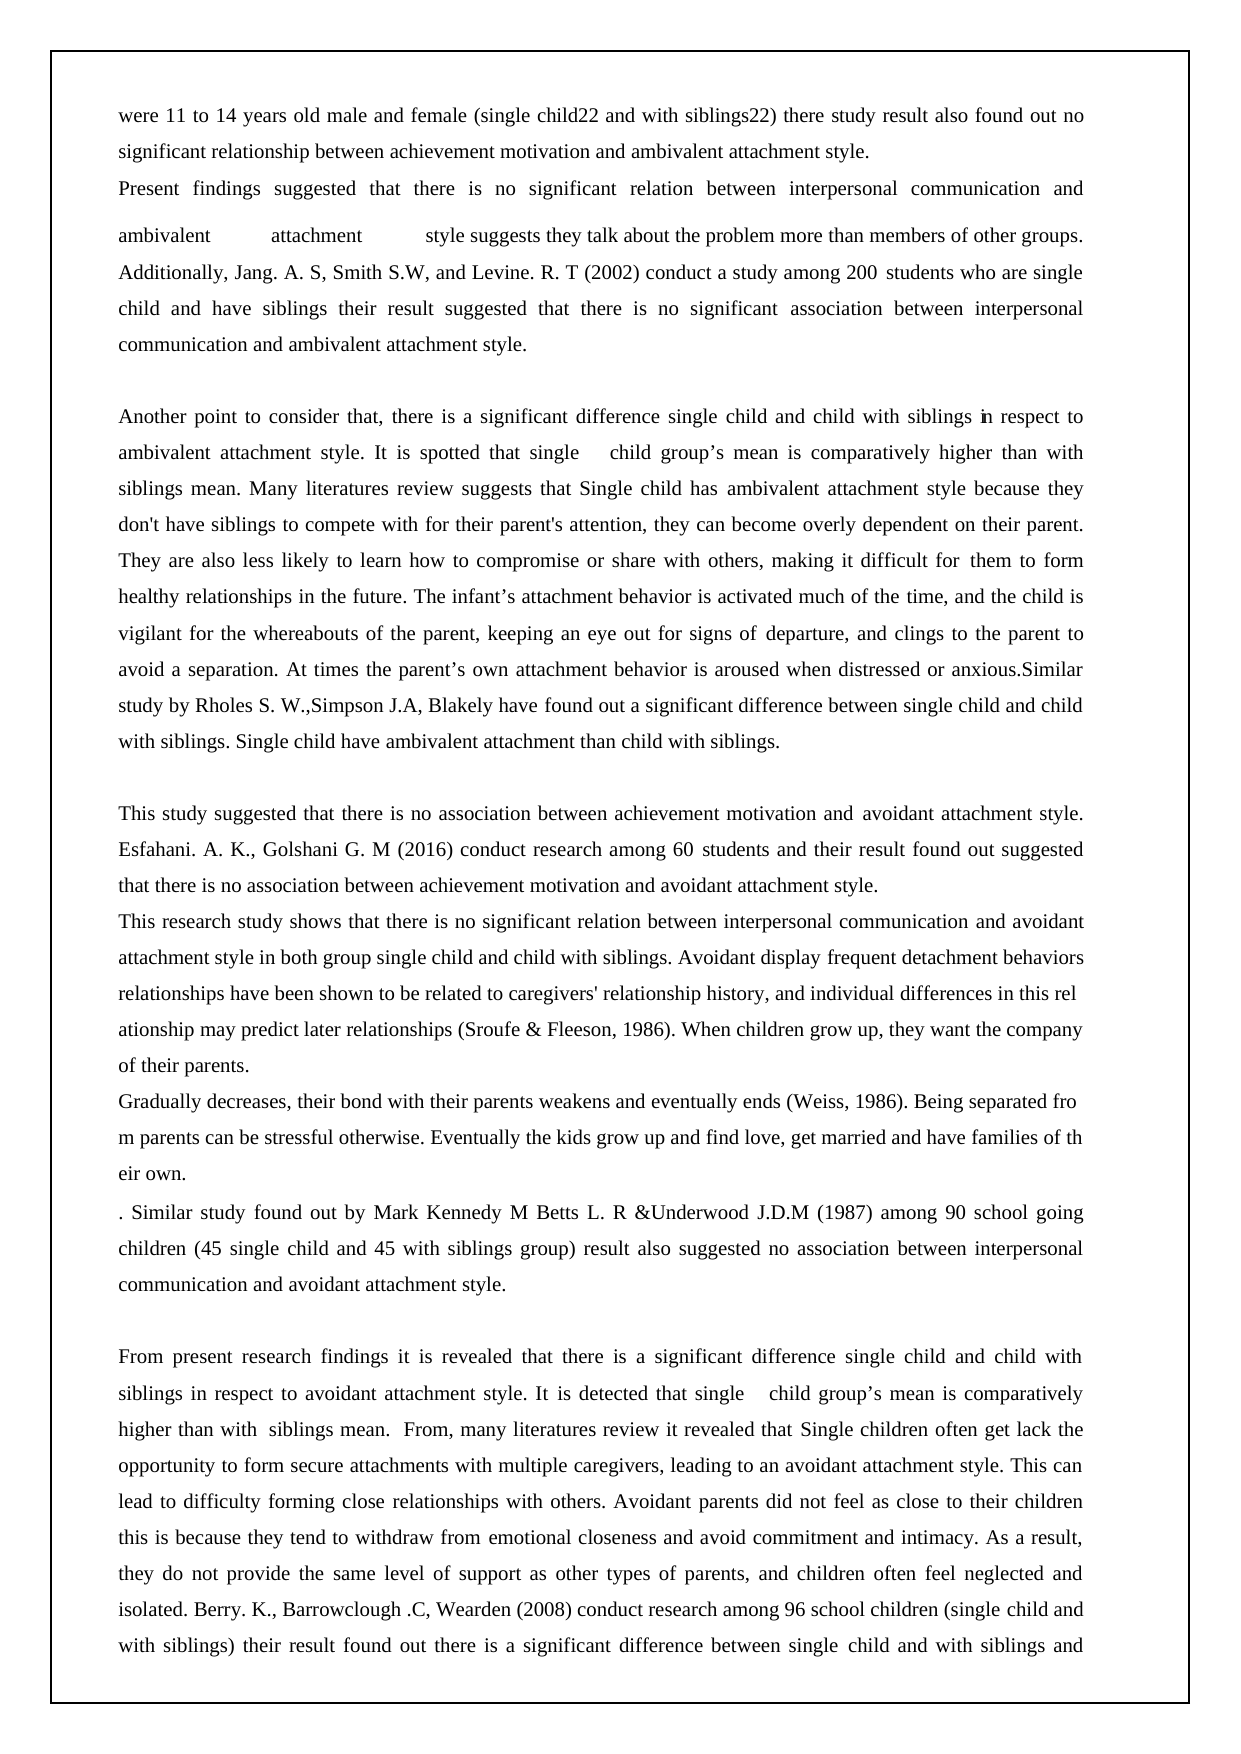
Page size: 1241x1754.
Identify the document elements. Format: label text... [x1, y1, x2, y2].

text This study suggested that there is no association between achievement motivation and avoidant attachment style. Esfahani. A. K., Golshani G. M (2016) conduct research among 60 students and their result found out suggested that there is no association between achievement motivation and avoidant attachment style. [118, 801, 1084, 897]
text This research study shows that there is no significant relation between interpersonal communication and avoidant attachment style in both group single child and child with siblings. Avoidant display frequent detachment behaviors relationships have been shown to be related to caregivers' relationship history, and individual differences in this relationship may predict later relationships (Sroufe & Fleeson, 1986). When children grow up, they want the company of their parents. [118, 909, 1084, 1077]
text Gradually decreases, their bond with their parents weakens and eventually ends (Weiss, 1986). Being separated from parents can be stressful otherwise. Eventually the kids grow up and find love, get married and have families of their own. [118, 1089, 1084, 1185]
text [118, 1344, 1084, 1657]
text Present findings suggested that there is no significant relation between interpersonal communication and ambivalent attachment style suggests they talk about the problem more than members of other groups. Additionally, Jang. A. S, Smith S.W, and Levine. R. T (2002) conduct a study among 200 students who are single child and have siblings their result suggested that there is no significant association between interpersonal communication and ambivalent attachment style. [118, 176, 1083, 356]
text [118, 103, 1084, 163]
text . Similar study found out by Mark Kennedy M Betts L. R &Underwood J.D.M (1987) among 90 school going children (45 single child and 45 with siblings group) result also suggested no association between interpersonal communication and avoidant attachment style. [118, 1200, 1084, 1296]
text Another point to consider that, there is a significant difference single child and child with siblings in respect to ambivalent attachment style. It is spotted that single child group’s mean is comparatively higher than with siblings mean. Many literatures review suggests that Single child has ambivalent attachment style because they don't have siblings to compete with for their parent's attention, they can become overly dependent on their parent. They are also less likely to learn how to compromise or share with others, making it difficult for them to form healthy relationships in the future. The infant’s attachment behavior is activated much of the time, and the child is vigilant for the whereabouts of the parent, keeping an eye out for signs of departure, and clings to the parent to avoid a separation. At times the parent’s own attachment behavior is aroused when distressed or anxious.Similar study by Rholes S. W.,Simpson J.A, Blakely have found out a significant difference between single child and child with siblings. Single child have ambivalent attachment than child with siblings. [118, 404, 1084, 753]
